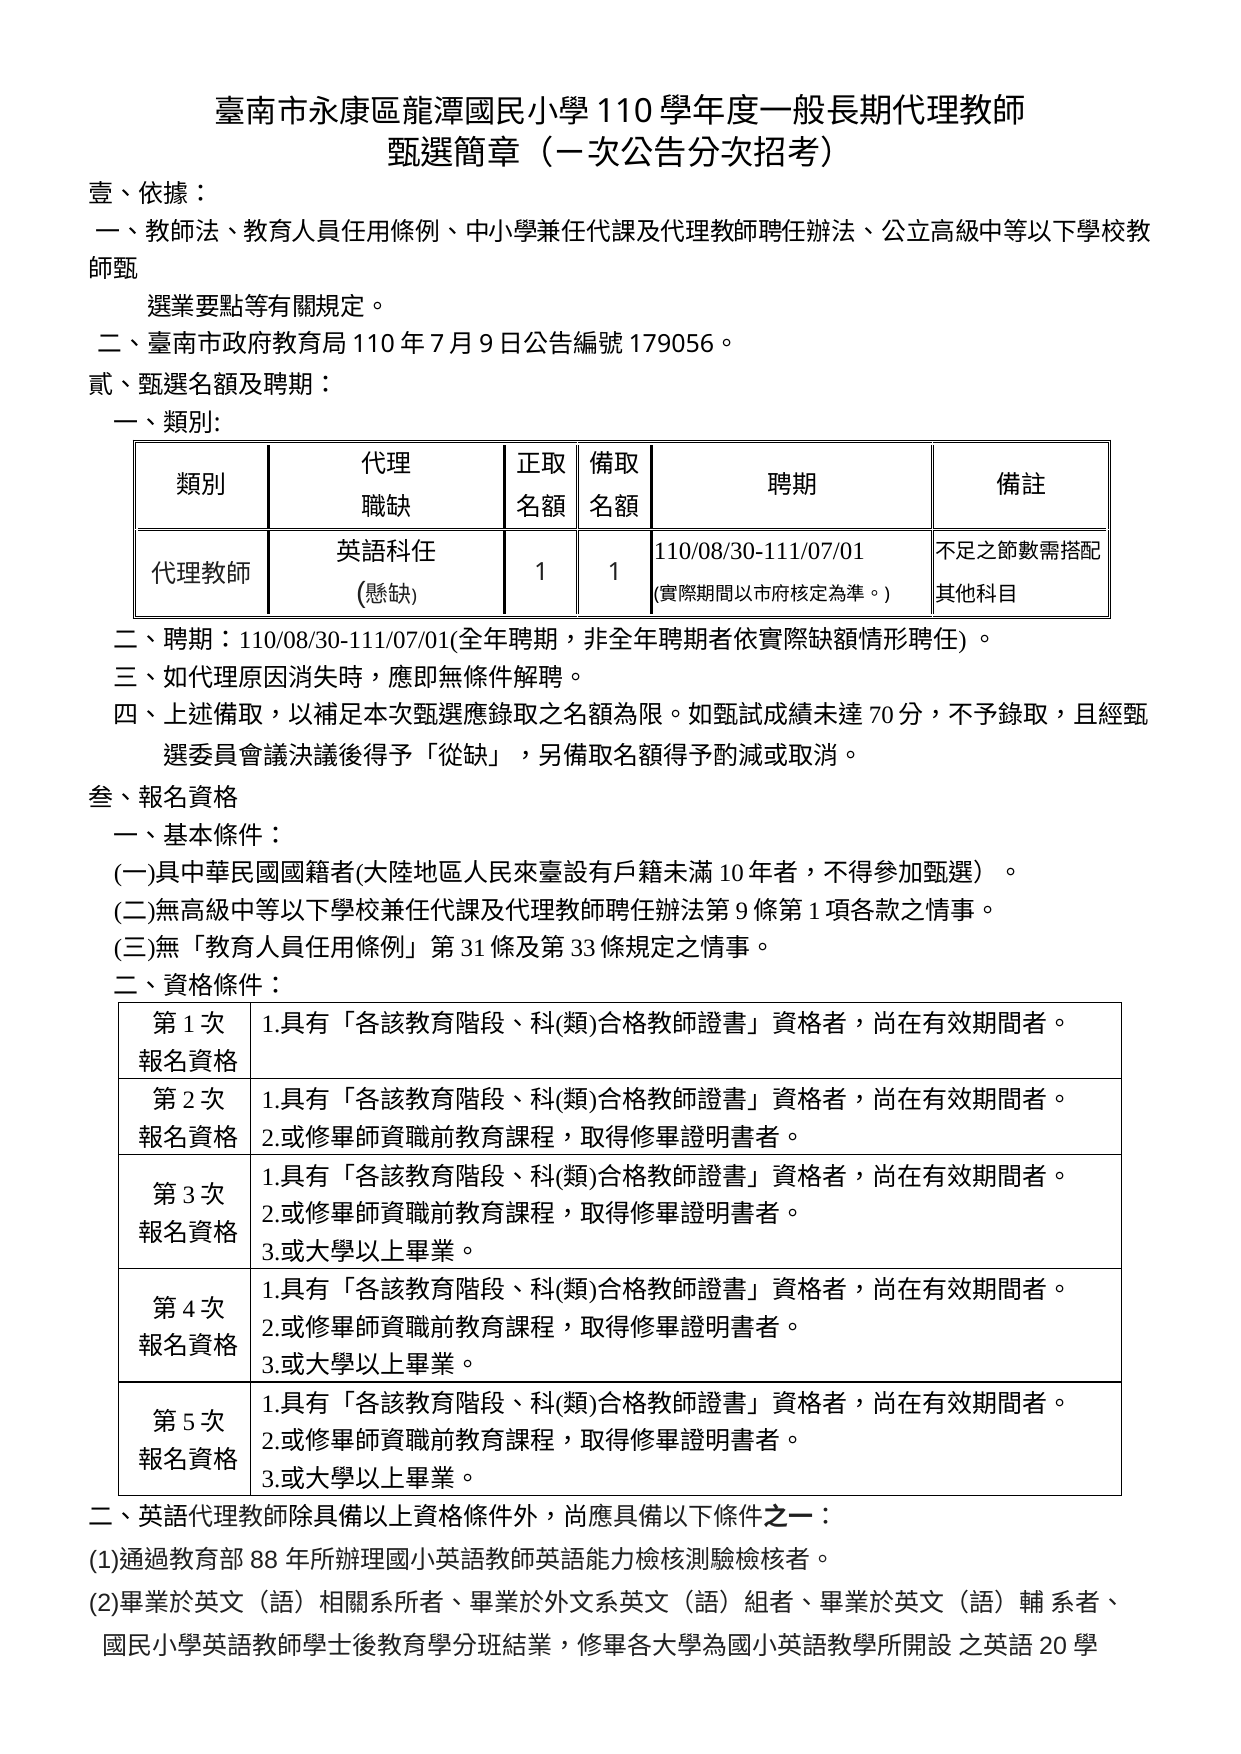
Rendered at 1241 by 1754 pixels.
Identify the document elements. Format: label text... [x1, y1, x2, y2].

table_cell 1 [578, 531, 651, 616]
table_cell 代理教師 [134, 528, 268, 616]
table_header 第1次 報名資格 [119, 1003, 250, 1078]
text (一)具中華民國國籍者(大陸地區人民來臺設有戶籍未滿10年者，不得參加甄選）。 [89, 852, 1152, 890]
text 壹、依據： [89, 173, 1152, 210]
table_cell 不足之節數需搭配其他科目 [933, 528, 1109, 616]
text 甄選簡章（ㄧ次公告分次招考） [89, 131, 1152, 173]
table_header 1.具有「各該教育階段、科(類)合格教師證書」資格者，尚在有效期間者。 [251, 1003, 1121, 1078]
table_header 聘期 [651, 443, 932, 528]
table_header 代理 職缺 [268, 443, 504, 528]
text 二、資格條件： [89, 965, 1152, 1002]
text 選委員會議決議後得予「從缺」，另備取名額得予酌減或取消。 [89, 731, 1152, 773]
text 三、如代理原因消失時，應即無條件解聘。 [89, 656, 1152, 694]
table_cell 第2次 報名資格 [119, 1079, 250, 1154]
table_cell 第5次 報名資格 [119, 1383, 250, 1495]
text 國民小學英語教師學士後教育學分班結業，修畢各大學為國小英語教學所開設 之英語 20 學 [89, 1625, 1152, 1662]
text 臺南市永康區龍潭國民小學110學年度一般長期代理教師 [89, 89, 1152, 131]
text 二、聘期：110/08/30-111/07/01(全年聘期，非全年聘期者依實際缺額情形聘任) 。 [89, 619, 1152, 656]
table_cell 1.具有「各該教育階段、科(類)合格教師證書」資格者，尚在有效期間者。 2.或修畢師資職前教育課程，取得修畢證明書者。 3.或大學以上畢業。 [251, 1383, 1121, 1495]
text 四、上述備取，以補足本次甄選應錄取之名額為限。如甄試成績未達70分，不予錄取，且經甄 [89, 694, 1152, 731]
text 二、臺南市政府教育局110年7月9日公告編號179056。 [97, 323, 1152, 360]
table_cell 第3次 報名資格 [119, 1155, 250, 1268]
table_cell 1 [504, 531, 578, 616]
text 叁、報名資格 [89, 773, 1152, 815]
text (1)通過教育部 88 年所辦理國小英語教師英語能力檢核測驗檢核者。 [89, 1539, 1152, 1576]
table_cell 1.具有「各該教育階段、科(類)合格教師證書」資格者，尚在有效期間者。 2.或修畢師資職前教育課程，取得修畢證明書者。 3.或大學以上畢業。 [251, 1269, 1121, 1381]
table_cell 英語科任 (懸缺) [268, 531, 504, 616]
text 一、教師法、教育人員任用條例、中小學兼任代課及代理教師聘任辦法、公立高級中等以下學校教師甄 [89, 210, 1152, 285]
text 二、英語代理教師除具備以上資格條件外，尚應具備以下條件之一： [89, 1496, 1152, 1533]
text (2)畢業於英文（語）相關系所者、畢業於外文系英文（語）組者、畢業於英文（語）輔 系者、 [89, 1582, 1152, 1619]
text 一、類別: [89, 402, 1152, 439]
table_header 類別 [136, 443, 268, 528]
text 選業要點等有關規定。 [89, 285, 1152, 323]
text 一、基本條件： [89, 815, 1152, 852]
table_header 正取 名額 [504, 443, 578, 528]
table_header 備取名額 [578, 443, 651, 528]
text (二)無高級中等以下學校兼任代課及代理教師聘任辦法第9條第1項各款之情事。 [89, 890, 1152, 927]
table_header 備註 [933, 443, 1108, 528]
table_cell 第4次 報名資格 [119, 1269, 250, 1381]
table_cell 1.具有「各該教育階段、科(類)合格教師證書」資格者，尚在有效期間者。 2.或修畢師資職前教育課程，取得修畢證明書者。 [251, 1079, 1121, 1154]
table_cell 110/08/30-111/07/01 (實際期間以市府核定為準。) [651, 531, 932, 616]
text (三)無「教育人員任用條例」第31條及第33條規定之情事。 [89, 927, 1152, 965]
text 貳、甄選名額及聘期： [89, 360, 1152, 402]
table_cell 1.具有「各該教育階段、科(類)合格教師證書」資格者，尚在有效期間者。 2.或修畢師資職前教育課程，取得修畢證明書者。 3.或大學以上畢業。 [251, 1155, 1121, 1268]
